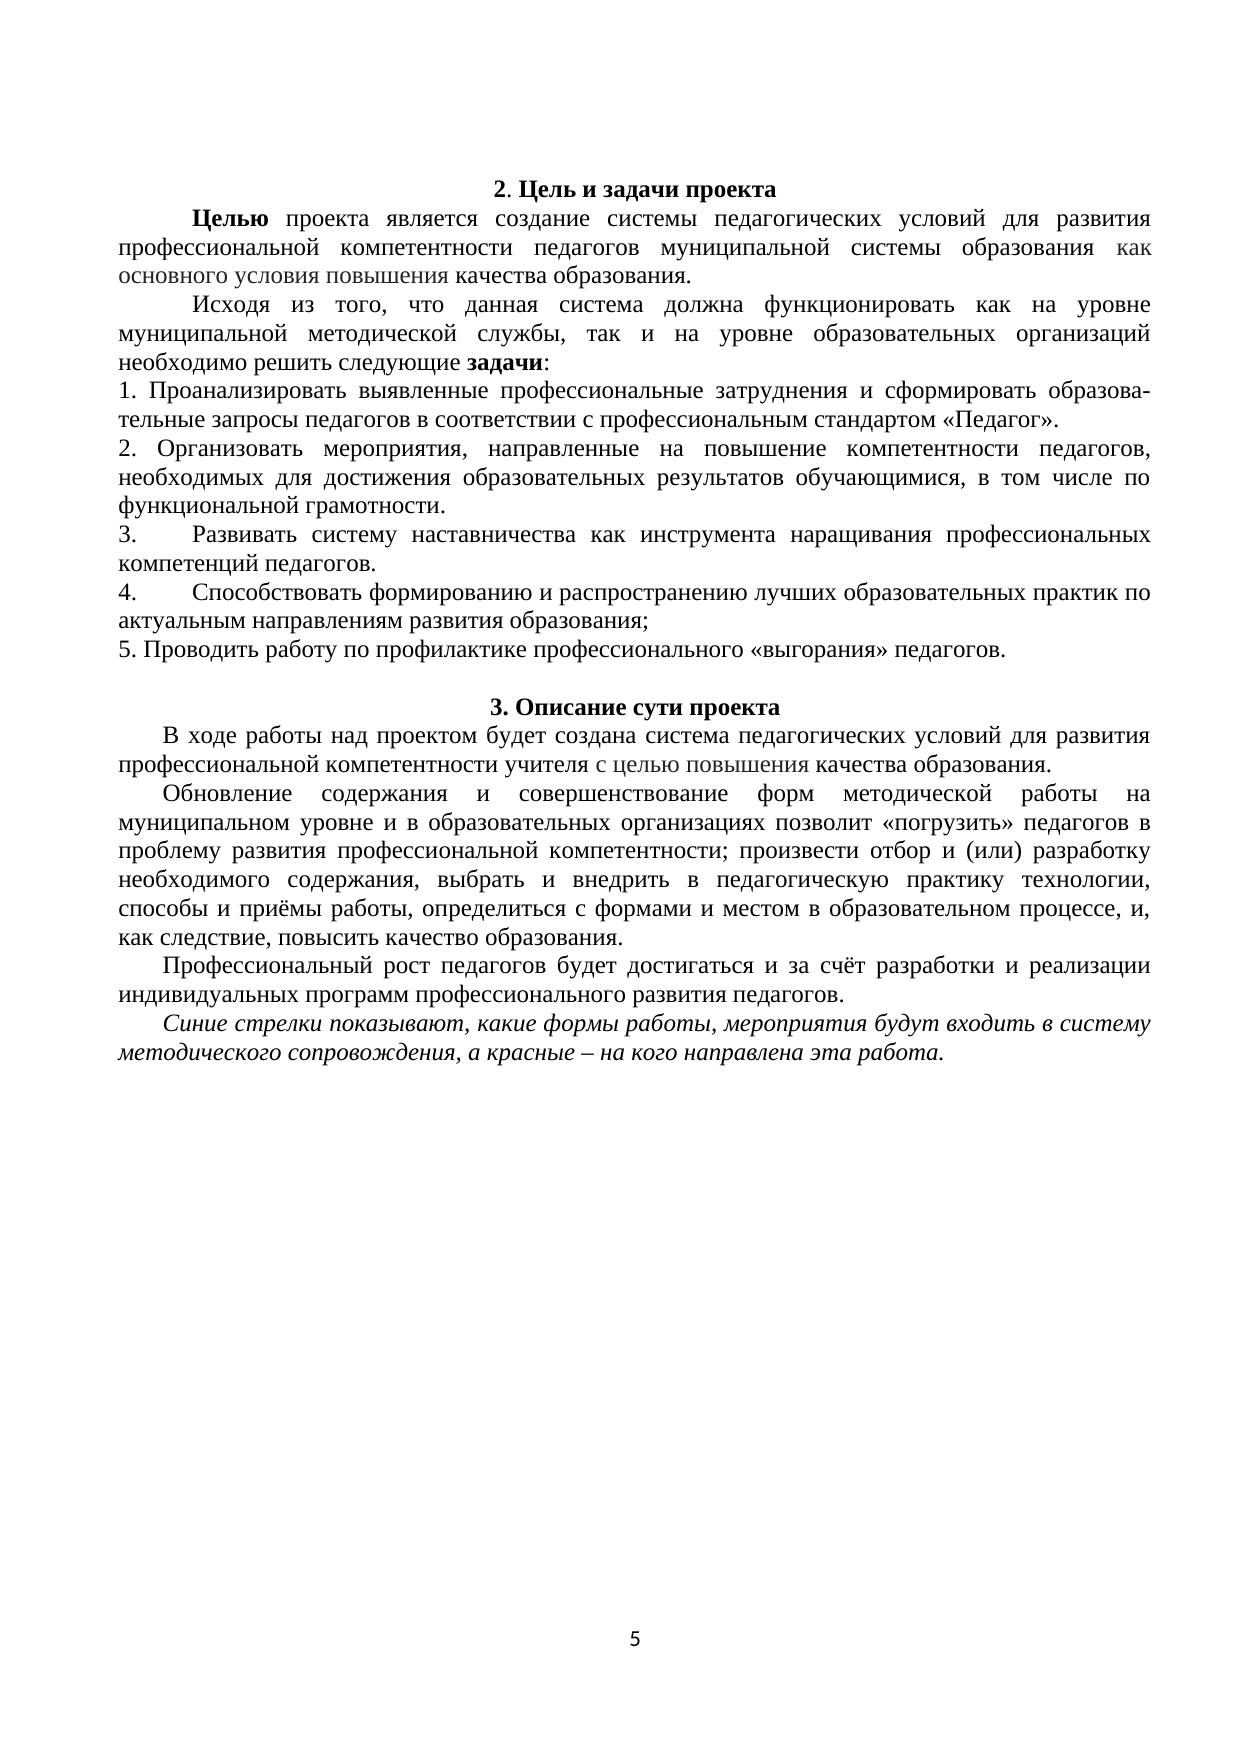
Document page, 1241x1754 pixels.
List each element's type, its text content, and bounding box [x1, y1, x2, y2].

list Способствовать формированию и распространению лучших образовательных практик по актуальным направлениям развития образования; [118, 577, 1152, 634]
text 1. Проанализировать выявленные профессиональные затруднения и сформировать образова-тельные запросы педагогов в соответствии с профессиональным стандартом «Педагог». [118, 375, 1152, 433]
text Исходя из того, что данная система должна функционировать как на уровне муниципальной методической службы, так и на уровне образовательных организаций необходимо решить следующие задачи: [118, 289, 1152, 375]
text 2. Цель и задачи проекта [118, 174, 1152, 203]
text 3. Описание сути проекта [118, 692, 1152, 720]
text Профессиональный рост педагогов будет достигаться и за счёт разработки и реализации индивидуальных программ профессионального развития педагогов. [118, 950, 1152, 1008]
text В ходе работы над проектом будет создана система педагогических условий для развития профессиональной компетентности учителя с целью повышения качества образования. [118, 720, 1152, 778]
text 2. Организовать мероприятия, направленные на повышение компетентности педагогов, необходимых для достижения образовательных результатов обучающимися, в том числе по функциональной грамотности. [118, 433, 1152, 519]
text Синие стрелки показывают, какие формы работы, мероприятия будут входить в систему методического сопровождения, а красные – на кого направлена эта работа. [118, 1008, 1152, 1065]
text Целью проекта является создание системы педагогических условий для развития профессиональной компетентности педагогов муниципальной системы образования как основного условия повышения качества образования. [118, 203, 1152, 289]
list Развивать систему наставничества как инструмента наращивания профессиональных компетенций педагогов. [118, 519, 1152, 577]
text 5. Проводить работу по профилактике профессионального «выгорания» педагогов. [118, 634, 1152, 663]
text Обновление содержания и совершенствование форм методической работы на муниципальном уровне и в образовательных организациях позволит «погрузить» педагогов в проблему развития профессиональной компетентности; произвести отбор и (или) разработку необходимого содержания, выбрать и внедрить в педагогическую практику технологии, способы и приёмы работы, определиться с формами и местом в образовательном процессе, и, как следствие, повысить качество образования. [118, 778, 1152, 950]
